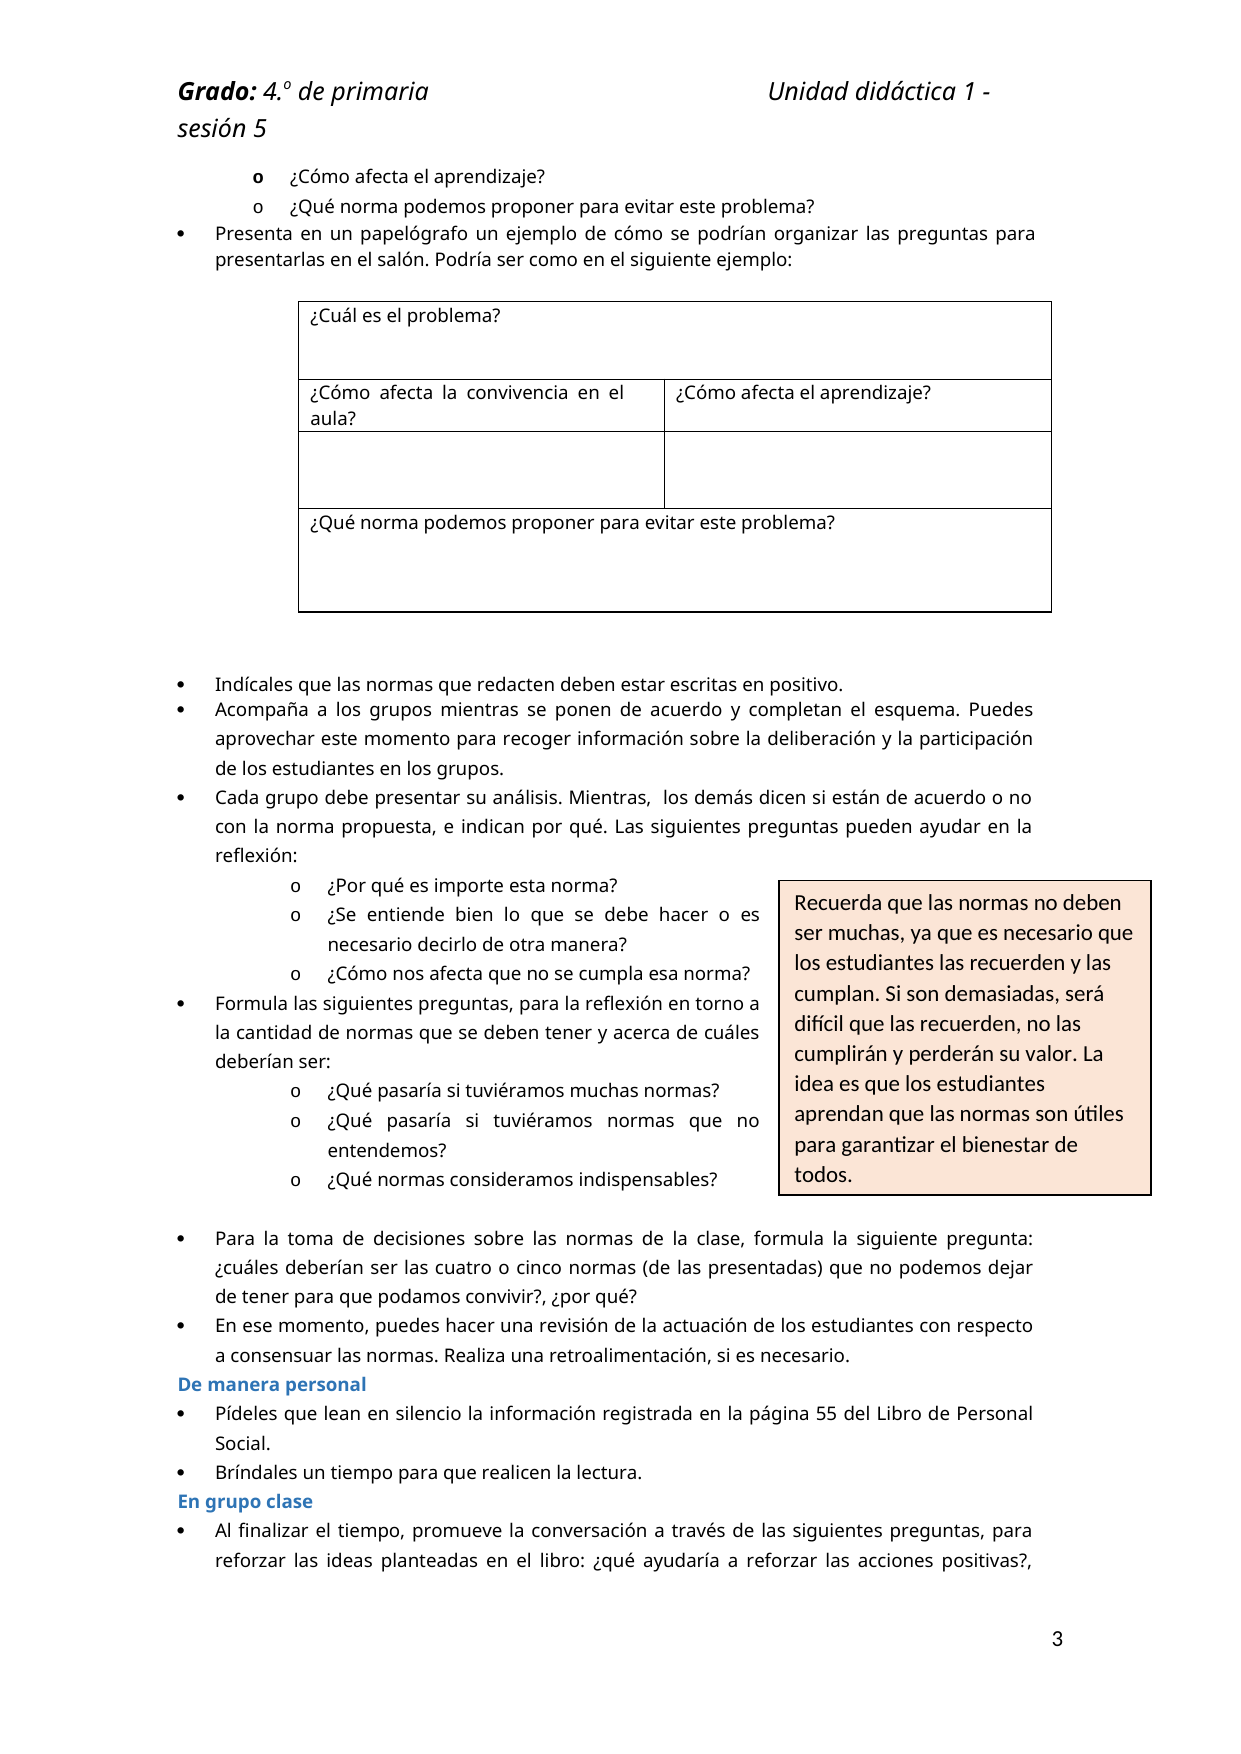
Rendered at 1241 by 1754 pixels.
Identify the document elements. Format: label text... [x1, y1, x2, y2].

table_header ¿Cuál es el problema? [299, 302, 1051, 378]
list ¿Se entiende bien lo que se debe hacer o es necesario decirlo de otra manera? [290, 902, 778, 957]
list Formula las siguientes preguntas, para la reflexión en torno a la cantidad de normas que se deben tener y acerca de cuáles deberían ser: [177, 990, 778, 1074]
list ¿Cómo nos afecta que no se cumpla esa norma? [290, 960, 778, 986]
list ¿Qué normas consideramos indispensables? [290, 1166, 778, 1192]
list ¿Cómo afecta el aprendizaje? [252, 163, 1034, 189]
text En grupo clase [177, 1488, 1063, 1514]
list ¿Por qué es importe esta norma? [290, 872, 1034, 898]
table_cell ¿Cómo afecta el aprendizaje? [665, 380, 1051, 431]
list ¿Qué pasaría si tuviéramos muchas normas? [290, 1078, 778, 1103]
list Cada grupo debe presentar su análisis. Mientras, los demás dicen si están de acuerdo o no con la norma propuesta, e indican por qué. Las siguientes preguntas pueden ayudar en la reflexión: [177, 784, 1034, 868]
list Acompaña a los grupos mientras se ponen de acuerdo y completan el esquema. Puedes aprovechar este momento para recoger información sobre la deliberación y la participación de los estudiantes en los grupos. [177, 696, 1034, 781]
table_cell [665, 432, 1051, 508]
table_cell ¿Qué norma podemos proponer para evitar este problema? [299, 509, 1051, 611]
list En ese momento, puedes hacer una revisión de la actuación de los estudiantes con respecto a consensuar las normas. Realiza una retroalimentación, si es necesario. [177, 1313, 1034, 1368]
list Bríndales un tiempo para que realicen la lectura. [177, 1459, 1034, 1485]
table_cell ¿Cómo afecta la convivencia en el aula? [299, 380, 664, 431]
list ¿Qué pasaría si tuviéramos normas que no entendemos? [290, 1107, 778, 1162]
list Para la toma de decisiones sobre las normas de la clase, formula la siguiente pregunta: ¿cuáles deberían ser las cuatro o cinco normas (de las presentadas) que no podemos dejar de tener para que podamos convivir?, ¿por qué? [177, 1225, 1034, 1309]
text De manera personal [177, 1371, 1034, 1397]
list Indícales que las normas que redacten deben estar escritas en positivo. [177, 671, 1037, 696]
list Pídeles que lean en silencio la información registrada en la página 55 del Libro de Personal Social. [177, 1401, 1034, 1455]
list Presenta en un papelógrafo un ejemplo de cómo se podrían organizar las preguntas para presentarlas en el salón. Podría ser como en el siguiente ejemplo: [177, 221, 1037, 272]
table_cell [299, 432, 664, 508]
list ¿Qué norma podemos proponer para evitar este problema? [252, 193, 1034, 219]
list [177, 1518, 1034, 1572]
